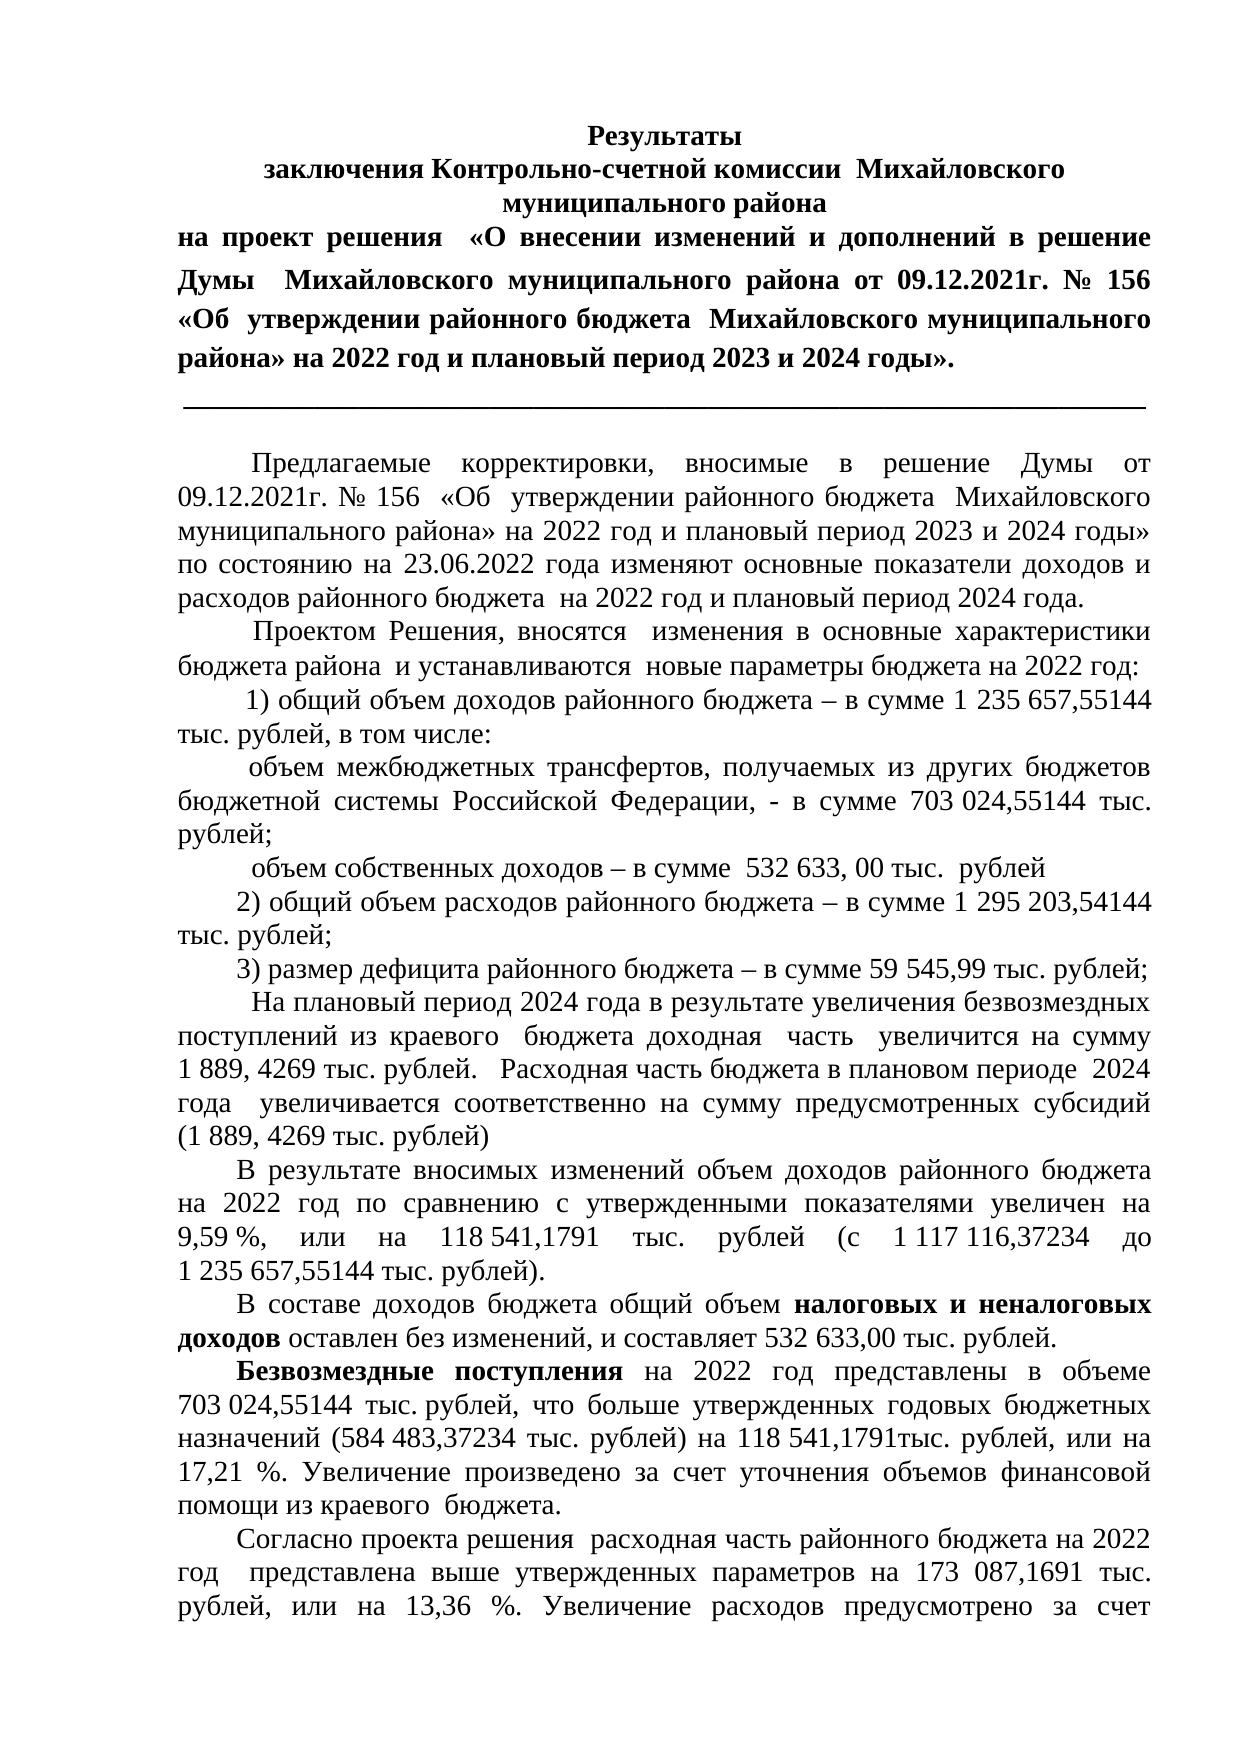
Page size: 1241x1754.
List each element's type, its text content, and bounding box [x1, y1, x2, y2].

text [177, 1521, 1152, 1622]
text Безвозмездные поступления на 2022 год представлены в объеме 703 024,55144 тыс. рублей, что больше утвержденных годовых бюджетных назначений (584 483,37234 тыс. рублей) на 118 541,1791тыс. рублей, или на 17,21 %. Увеличение произведено за счет уточнения объемов финансовой помощи из краевого бюджета. [177, 1353, 1152, 1521]
text Результаты [177, 118, 1152, 152]
text В результате вносимых изменений объем доходов районного бюджета на 2022 год по сравнению с утвержденными показателями увеличен на 9,59 %, или на 118 541,1791 тыс. рублей (с 1 117 116,37234 до 1 235 657,55144 тыс. рублей). [177, 1152, 1152, 1286]
text объем собственных доходов – в сумме 532 633, 00 тыс. рублей [177, 850, 1152, 884]
text Предлагаемые корректировки, вносимые в решение Думы от 09.12.2021г. № 156 «Об утверждении районного бюджета Михайловского муниципального района» на 2022 год и плановый период 2023 и 2024 годы» по состоянию на 23.06.2022 года изменяют основные показатели доходов и расходов районного бюджета на 2022 год и плановый период 2024 года. [177, 446, 1152, 613]
text 2) общий объем расходов районного бюджета – в сумме 1 295 203,54144 тыс. рублей; [177, 884, 1152, 951]
text Проектом Решения, вносятся изменения в основные характеристики бюджета района и устанавливаются новые параметры бюджета на 2022 год: [177, 613, 1152, 682]
text В составе доходов бюджета общий объем налоговых и неналоговых доходов оставлен без изменений, и составляет 532 633,00 тыс. рублей. [177, 1286, 1152, 1353]
text На плановый период 2024 года в результате увеличения безвозмездных поступлений из краевого бюджета доходная часть увеличится на сумму 1 889, 4269 тыс. рублей. Расходная часть бюджета в плановом периоде 2024 года увеличивается соответственно на сумму предусмотренных субсидий (1 889, 4269 тыс. рублей) [177, 984, 1152, 1152]
text объем межбюджетных трансфертов, получаемых из других бюджетов бюджетной системы Российской Федерации, - в сумме 703 024,55144 тыс. рублей; [177, 749, 1152, 850]
text заключения Контрольно-счетной комиссии Михайловского муниципального района [177, 152, 1152, 219]
text __________________________________________________________________ [177, 378, 1152, 412]
text 1) общий объем доходов районного бюджета – в сумме 1 235 657,55144 тыс. рублей, в том числе: [177, 682, 1152, 749]
text 3) размер дефицита районного бюджета – в сумме 59 545,99 тыс. рублей; [177, 951, 1152, 984]
text на проект решения «О внесении изменений и дополнений в решение Думы Михайловского муниципального района от 09.12.2021г. № 156 «Об утверждении районного бюджета Михайловского муниципального района» на 2022 год и плановый период 2023 и 2024 годы». [177, 219, 1152, 373]
